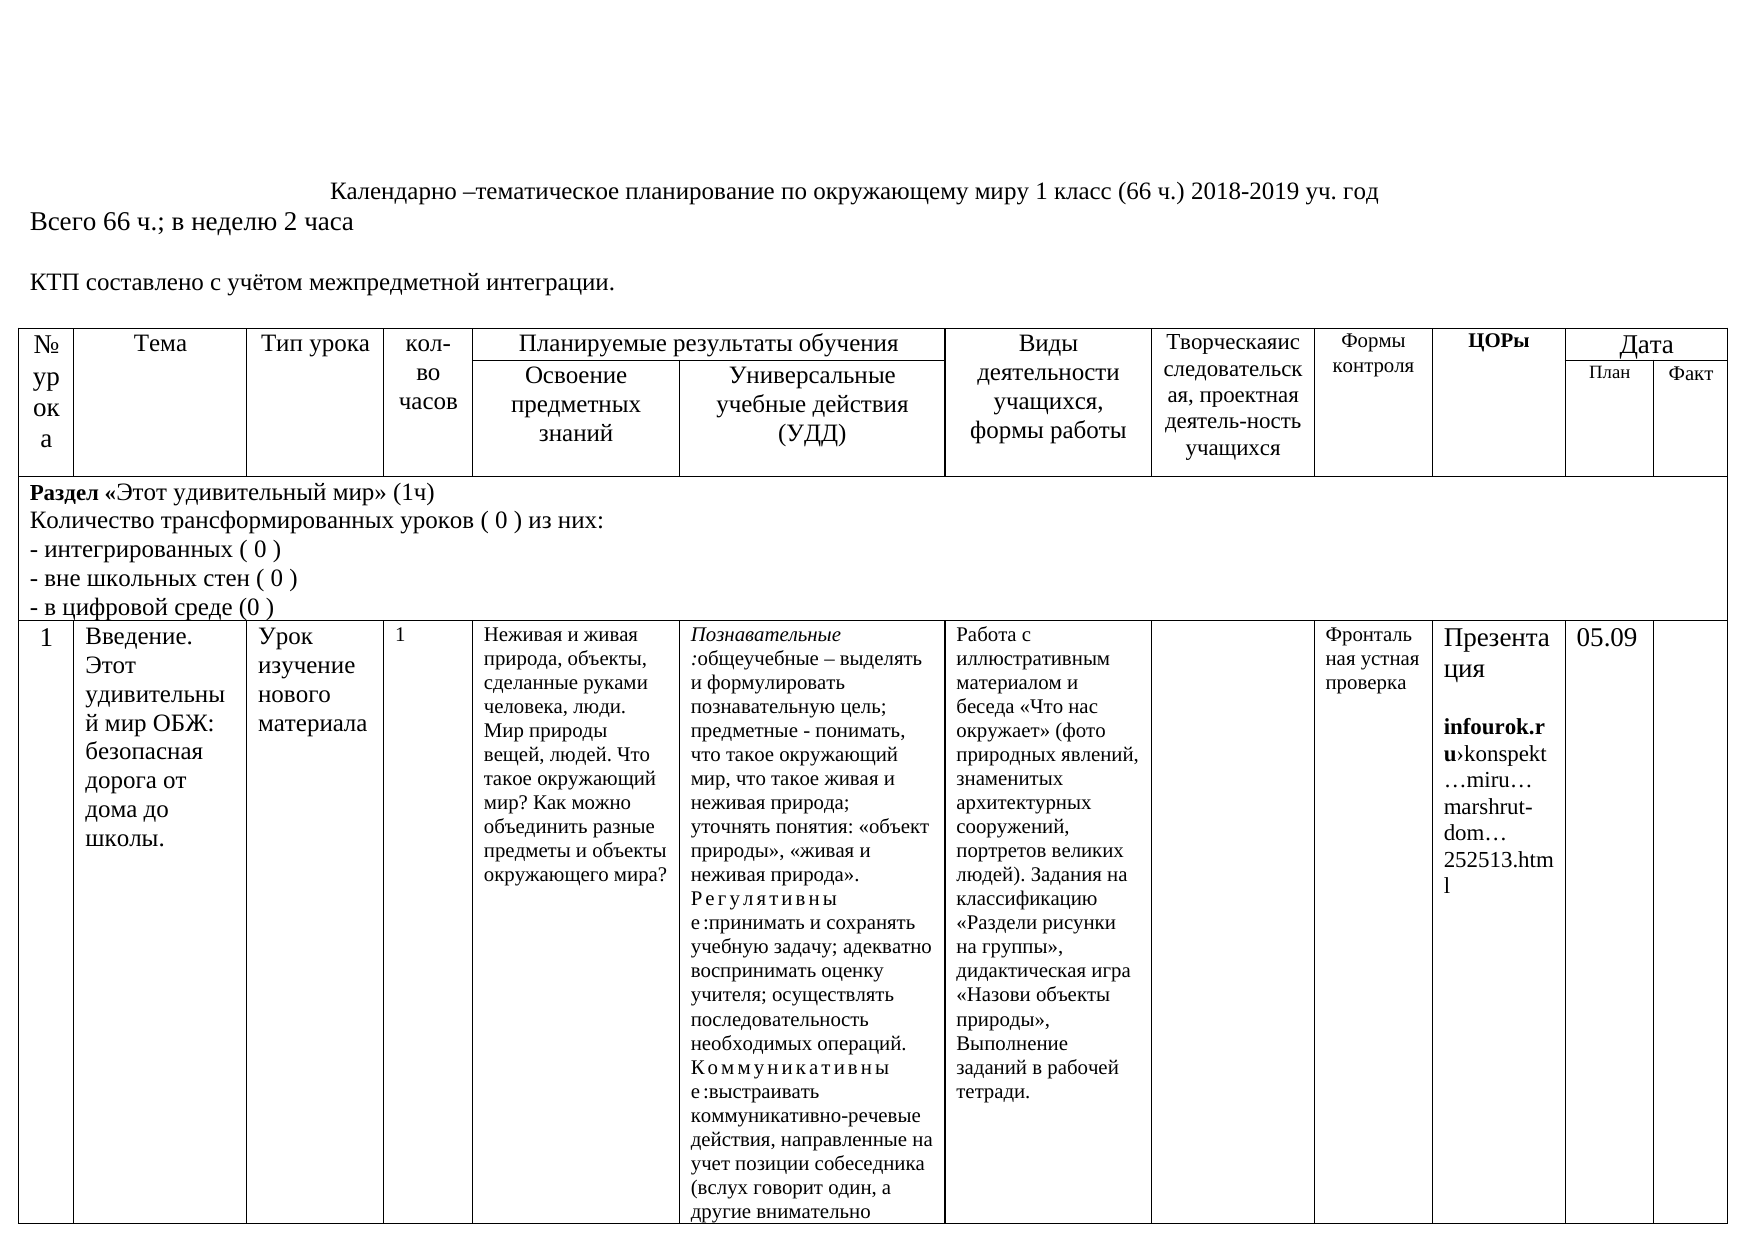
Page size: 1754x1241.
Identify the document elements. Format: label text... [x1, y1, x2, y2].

table_header Планируемые результаты обучения [473, 329, 944, 359]
table_header ЦОРы [1433, 329, 1565, 476]
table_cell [1433, 621, 1565, 1223]
text Всего 66 ч.; в неделю 2 часа [29, 205, 1679, 236]
table_header Виды деятельности учащихся, формы работы [946, 329, 1151, 476]
table_cell Освоение предметных знаний [473, 361, 679, 476]
table_header Дата [1566, 329, 1727, 359]
table_cell Универсальные учебные действия (УДД) [680, 361, 944, 476]
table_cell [473, 621, 679, 1223]
table_cell План [1566, 361, 1653, 476]
table_cell Факт [1654, 361, 1727, 476]
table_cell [247, 621, 383, 1223]
table_header Формы контроля [1315, 329, 1432, 476]
table_cell 1 [19, 621, 73, 1223]
table_cell 1 [384, 621, 472, 1223]
table_header кол-во часов [384, 329, 472, 476]
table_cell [1315, 621, 1432, 1223]
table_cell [74, 621, 246, 1223]
text КТП составлено с учётом межпредметной интеграции. [29, 267, 1679, 296]
table_header Тип урока [247, 329, 383, 476]
table_cell [1654, 621, 1727, 1223]
table_header Творческаяисследовательская, проектная деятель-ность учащихся [1152, 329, 1314, 476]
table_cell [1152, 621, 1314, 1223]
text Календарно –тематическое планирование по окружающему миру 1 класс (66 ч.) 2018-2019 уч. год [29, 176, 1679, 205]
table_header № урока [19, 329, 73, 476]
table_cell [946, 621, 1151, 1223]
table_cell 05.09 [1566, 621, 1653, 1223]
table_header Тема [74, 329, 246, 476]
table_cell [680, 621, 944, 1223]
table_cell Раздел «Этот удивительный мир» (1ч) Количество трансформированных уроков ( 0 ) из них: - интегрированных ( 0 ) - вне школьных стен ( 0 ) - в цифровой среде (0 ) [19, 477, 1727, 620]
